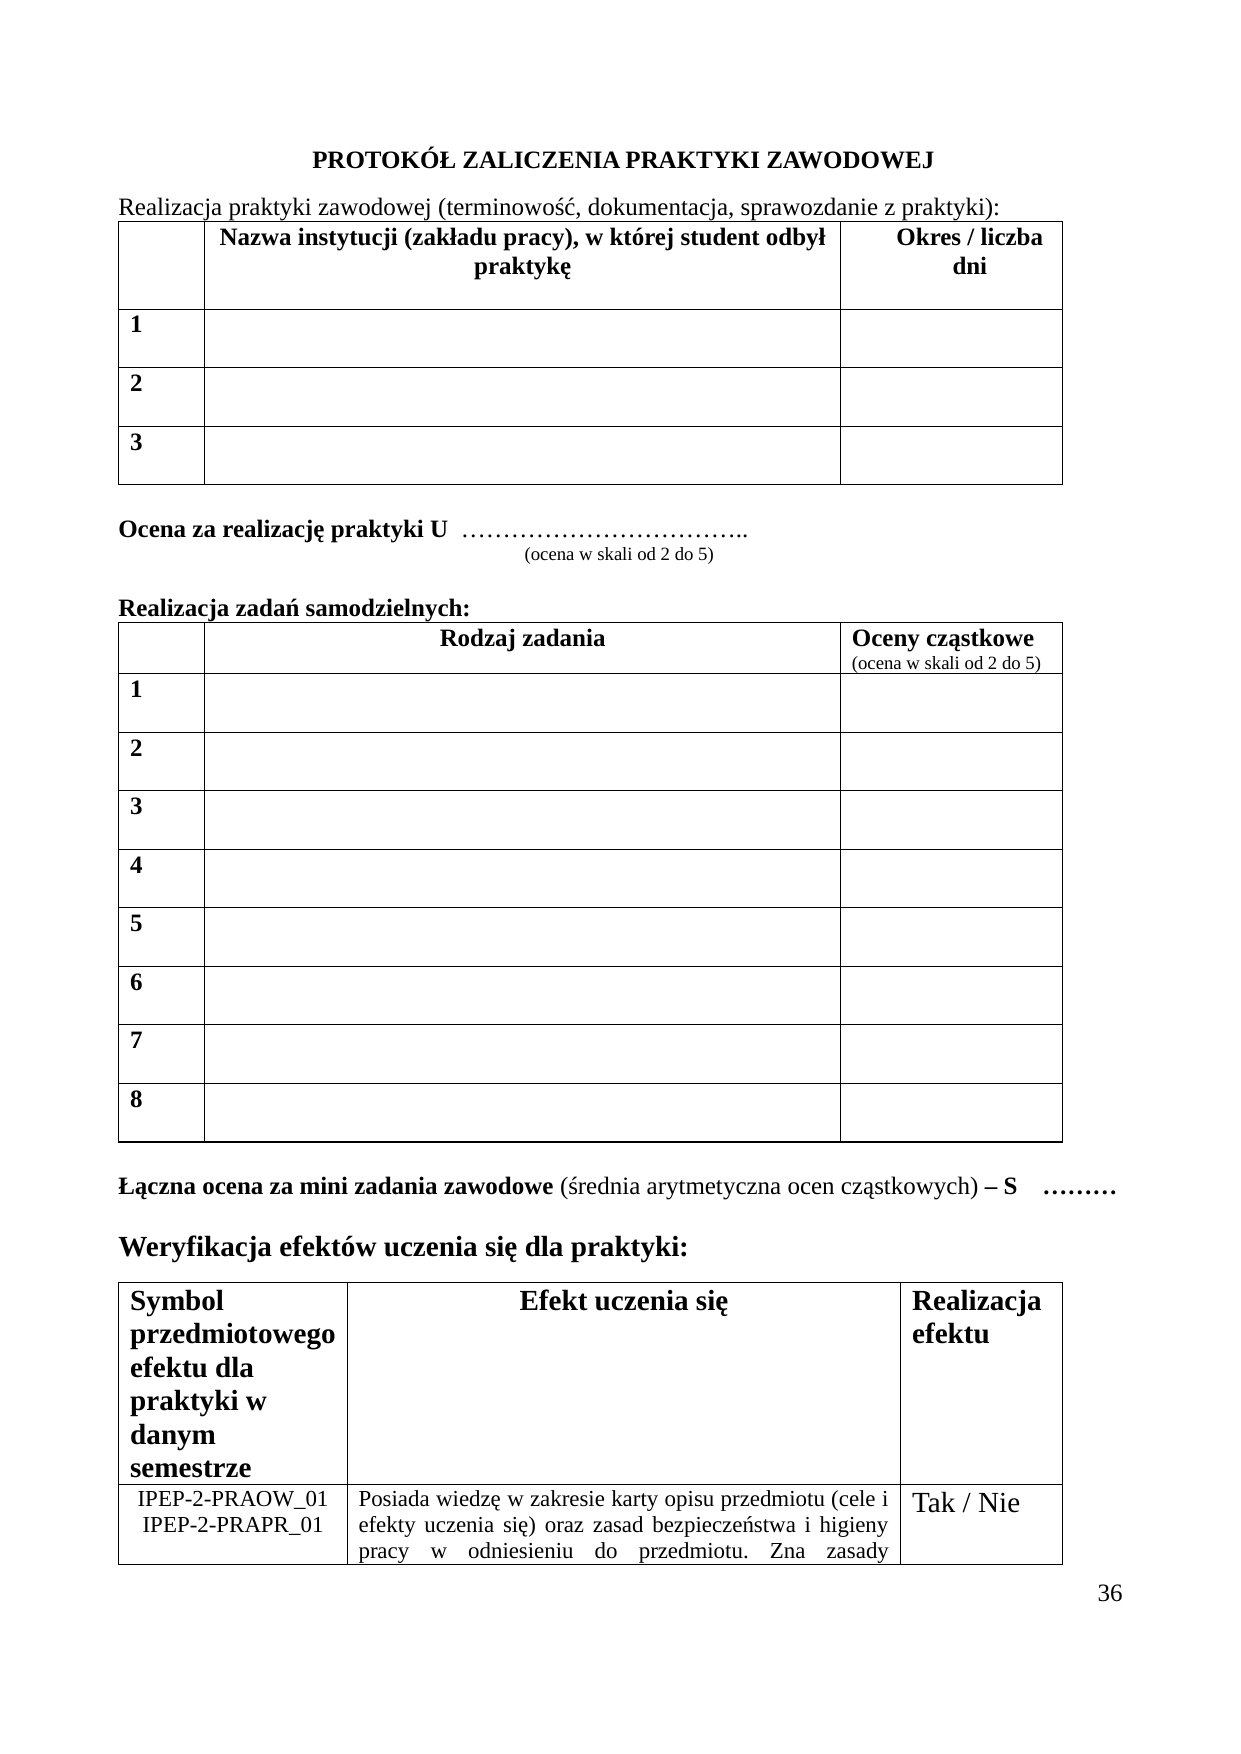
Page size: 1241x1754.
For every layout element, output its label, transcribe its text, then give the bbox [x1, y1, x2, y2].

table_cell 2 [119, 733, 204, 790]
table_cell 6 [119, 967, 204, 1024]
table_header [119, 222, 204, 308]
table_header [119, 623, 204, 673]
text Łączna ocena za mini zadania zawodowe (średnia arytmetyczna ocen cząstkowych) – S ……… [118, 1171, 1122, 1200]
table_cell [205, 310, 840, 367]
table_cell [205, 1025, 840, 1083]
table_cell [205, 850, 840, 907]
table_cell 3 [119, 791, 204, 849]
table_cell [841, 368, 1062, 426]
table_header Okres / liczba dni [841, 222, 1062, 308]
table_cell [841, 674, 1062, 732]
text Weryfikacja efektów uczenia się dla praktyki: [118, 1229, 1122, 1262]
table_cell 2 [119, 368, 204, 426]
table_cell [841, 1084, 1062, 1141]
text PROTOKÓŁ ZALICZENIA PRAKTYKI ZAWODOWEJ [118, 145, 1122, 173]
text (ocena w skali od 2 do 5) [118, 543, 1122, 564]
table_header Realizacja efektu [901, 1283, 1062, 1484]
table_cell [205, 1084, 840, 1141]
table_cell [841, 310, 1062, 367]
table_cell [841, 850, 1062, 907]
table_cell [205, 908, 840, 966]
table_header Efekt uczenia się [348, 1283, 900, 1484]
table_cell 8 [119, 1084, 204, 1141]
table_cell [348, 1485, 900, 1564]
table_cell [205, 967, 840, 1024]
table_cell [205, 791, 840, 849]
table_cell [841, 733, 1062, 790]
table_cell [119, 1485, 347, 1564]
table_cell [841, 427, 1062, 484]
text Realizacja zadań samodzielnych: [118, 593, 1122, 622]
table_cell 1 [119, 310, 204, 367]
table_header Oceny cząstkowe (ocena w skali od 2 do 5) [841, 623, 1062, 673]
table_header Rodzaj zadania [205, 623, 840, 673]
table_cell [841, 1025, 1062, 1083]
text Realizacja praktyki zawodowej (terminowość, dokumentacja, sprawozdanie z praktyki): [118, 192, 1122, 221]
table_cell [841, 791, 1062, 849]
table_cell [841, 908, 1062, 966]
table_cell [841, 967, 1062, 1024]
table_header Nazwa instytucji (zakładu pracy), w której student odbył praktykę [205, 222, 840, 308]
table_cell 1 [119, 674, 204, 732]
table_cell [205, 674, 840, 732]
table_cell 5 [119, 908, 204, 966]
table_cell [205, 368, 840, 426]
table_cell 7 [119, 1025, 204, 1083]
table_header Symbol przedmiotowego efektu dla praktyki w danym semestrze [119, 1283, 347, 1484]
table_cell [205, 427, 840, 484]
text Ocena za realizację praktyki U …………………………….. [118, 514, 1122, 543]
table_cell 4 [119, 850, 204, 907]
table_cell Tak / Nie [901, 1485, 1062, 1564]
table_cell 3 [119, 427, 204, 484]
table_cell [205, 733, 840, 790]
